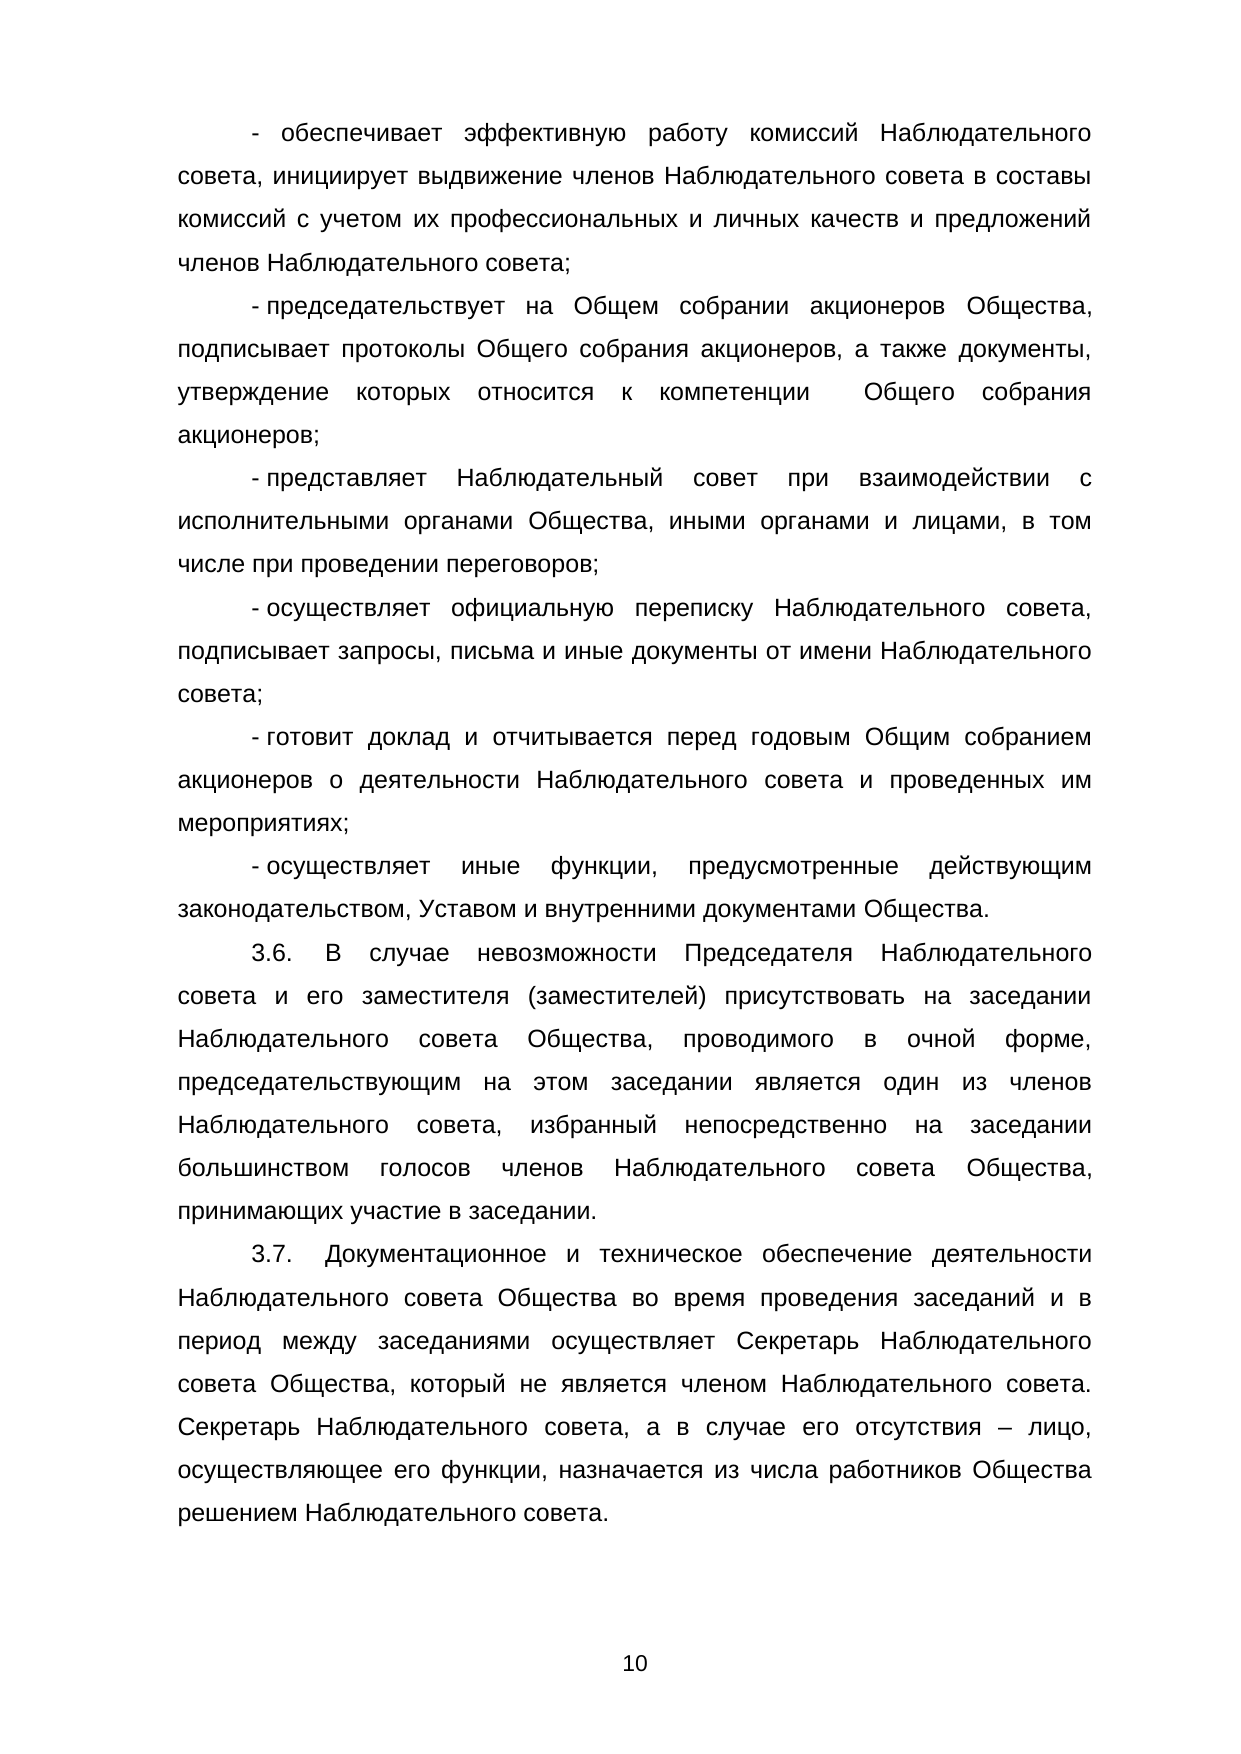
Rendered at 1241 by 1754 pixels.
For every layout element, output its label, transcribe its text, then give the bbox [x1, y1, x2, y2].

text - обеспечивает эффективную работу комиссий Наблюдательного совета, инициирует выдвижение членов Наблюдательного совета в составы комиссий с учетом их профессиональных и личных качеств и предложений членов Наблюдательного совета; [177, 118, 1093, 276]
list Документационное и техническое обеспечение деятельности Наблюдательного совета Общества во время проведения заседаний и в период между заседаниями осуществляет Секретарь Наблюдательного совета Общества, который не является членом Наблюдательного совета. Секретарь Наблюдательного совета, а в случае его отсутствия – лицо, осуществляющее его функции, назначается из числа работников Общества решением Наблюдательного совета. [177, 1239, 1093, 1527]
text - осуществляет официальную переписку Наблюдательного совета, подписывает запросы, письма и иные документы от имени Наблюдательного совета; [177, 592, 1093, 707]
text - осуществляет иные функции, предусмотренные действующим законодательством, Уставом и внутренними документами Общества. [177, 851, 1093, 923]
text - председательствует на Общем собрании акционеров Общества, подписывает протоколы Общего собрания акционеров, а также документы, утверждение которых относится к компетенции Общего собрания акционеров; [177, 291, 1093, 449]
text - представляет Наблюдательный совет при взаимодействии с исполнительными органами Общества, иными органами и лицами, в том числе при проведении переговоров; [177, 463, 1093, 578]
text - готовит доклад и отчитывается перед годовым Общим собранием акционеров о деятельности Наблюдательного совета и проведенных им мероприятиях; [177, 722, 1093, 837]
list В случае невозможности Председателя Наблюдательного совета и его заместителя (заместителей) присутствовать на заседании Наблюдательного совета Общества, проводимого в очной форме, председательствующим на этом заседании является один из членов Наблюдательного совета, избранный непосредственно на заседании большинством голосов членов Наблюдательного совета Общества, принимающих участие в заседании. [177, 937, 1093, 1225]
